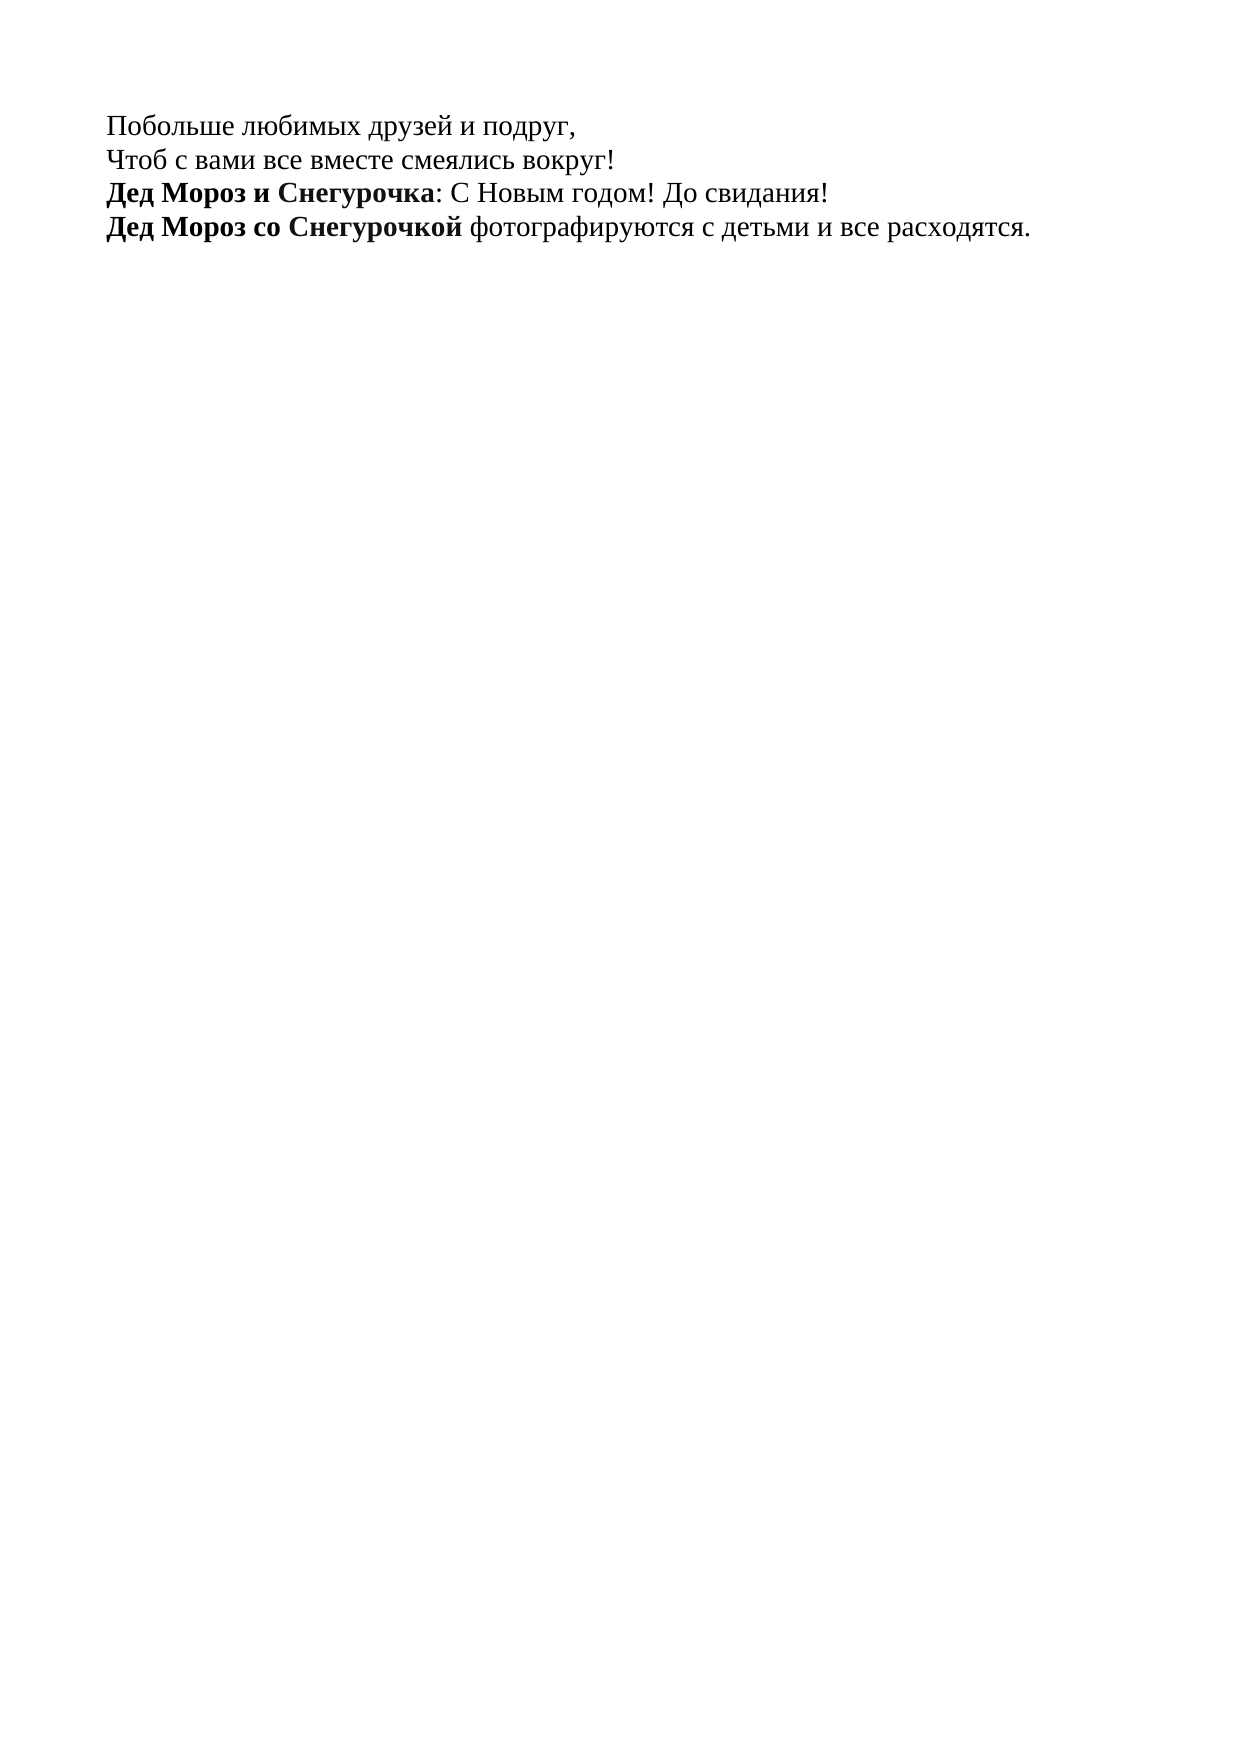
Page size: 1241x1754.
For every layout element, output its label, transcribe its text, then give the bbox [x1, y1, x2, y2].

text Чтоб с вами все вместе смеялись вокруг! [106, 142, 1213, 175]
text Дед Мороз со Снегурочкой фотографируются с детьми и все расходятся. [106, 209, 1213, 242]
text Побольше любимых друзей и подруг, [106, 108, 1213, 142]
text Дед Мороз и Снегурочка: С Новым годом! До свидания! [106, 175, 1213, 209]
